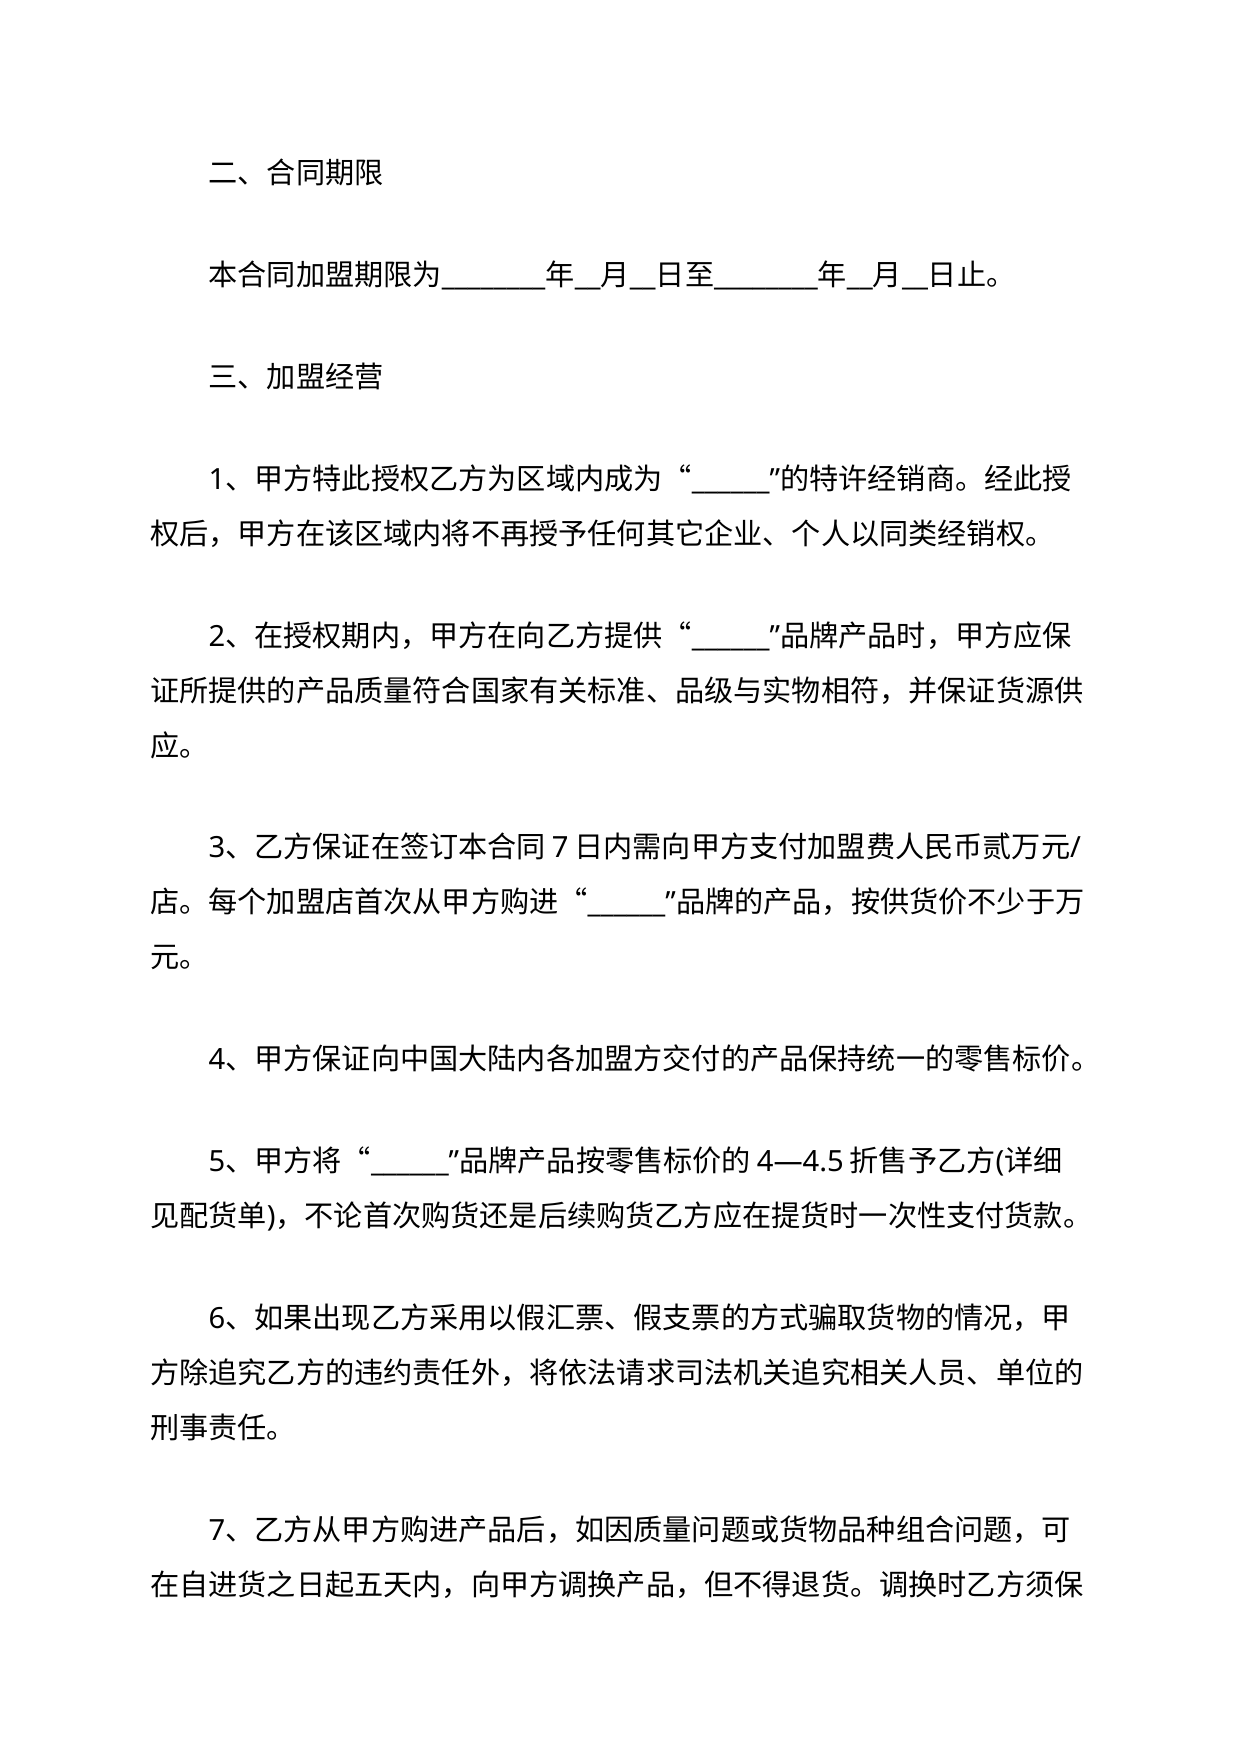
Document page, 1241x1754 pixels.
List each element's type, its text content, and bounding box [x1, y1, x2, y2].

text 1、甲方特此授权乙方为区域内成为“______”的特许经销商。经此授权后，甲方在该区域内将不再授予任何其它企业、个人以同类经销权。 [150, 456, 1090, 553]
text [150, 1506, 1090, 1604]
text 5、甲方将“______”品牌产品按零售标价的4—4.5折售予乙方(详细见配货单)，不论首次购货还是后续购货乙方应在提货时一次性支付货款。 [150, 1138, 1090, 1235]
text 2、在授权期内，甲方在向乙方提供“______”品牌产品时，甲方应保证所提供的产品质量符合国家有关标准、品级与实物相符，并保证货源供应。 [150, 612, 1090, 764]
text 3、乙方保证在签订本合同7日内需向甲方支付加盟费人民币贰万元/店。每个加盟店首次从甲方购进“______”品牌的产品，按供货价不少于万元。 [150, 824, 1090, 976]
text 二、合同期限 [150, 150, 1090, 192]
text 4、甲方保证向中国大陆内各加盟方交付的产品保持统一的零售标价。 [150, 1036, 1090, 1078]
text 三、加盟经营 [150, 354, 1090, 396]
text 6、如果出现乙方采用以假汇票、假支票的方式骗取货物的情况，甲方除追究乙方的违约责任外，将依法请求司法机关追究相关人员、单位的刑事责任。 [150, 1295, 1090, 1447]
text 本合同加盟期限为________年__月__日至________年__月__日止。 [150, 252, 1090, 294]
